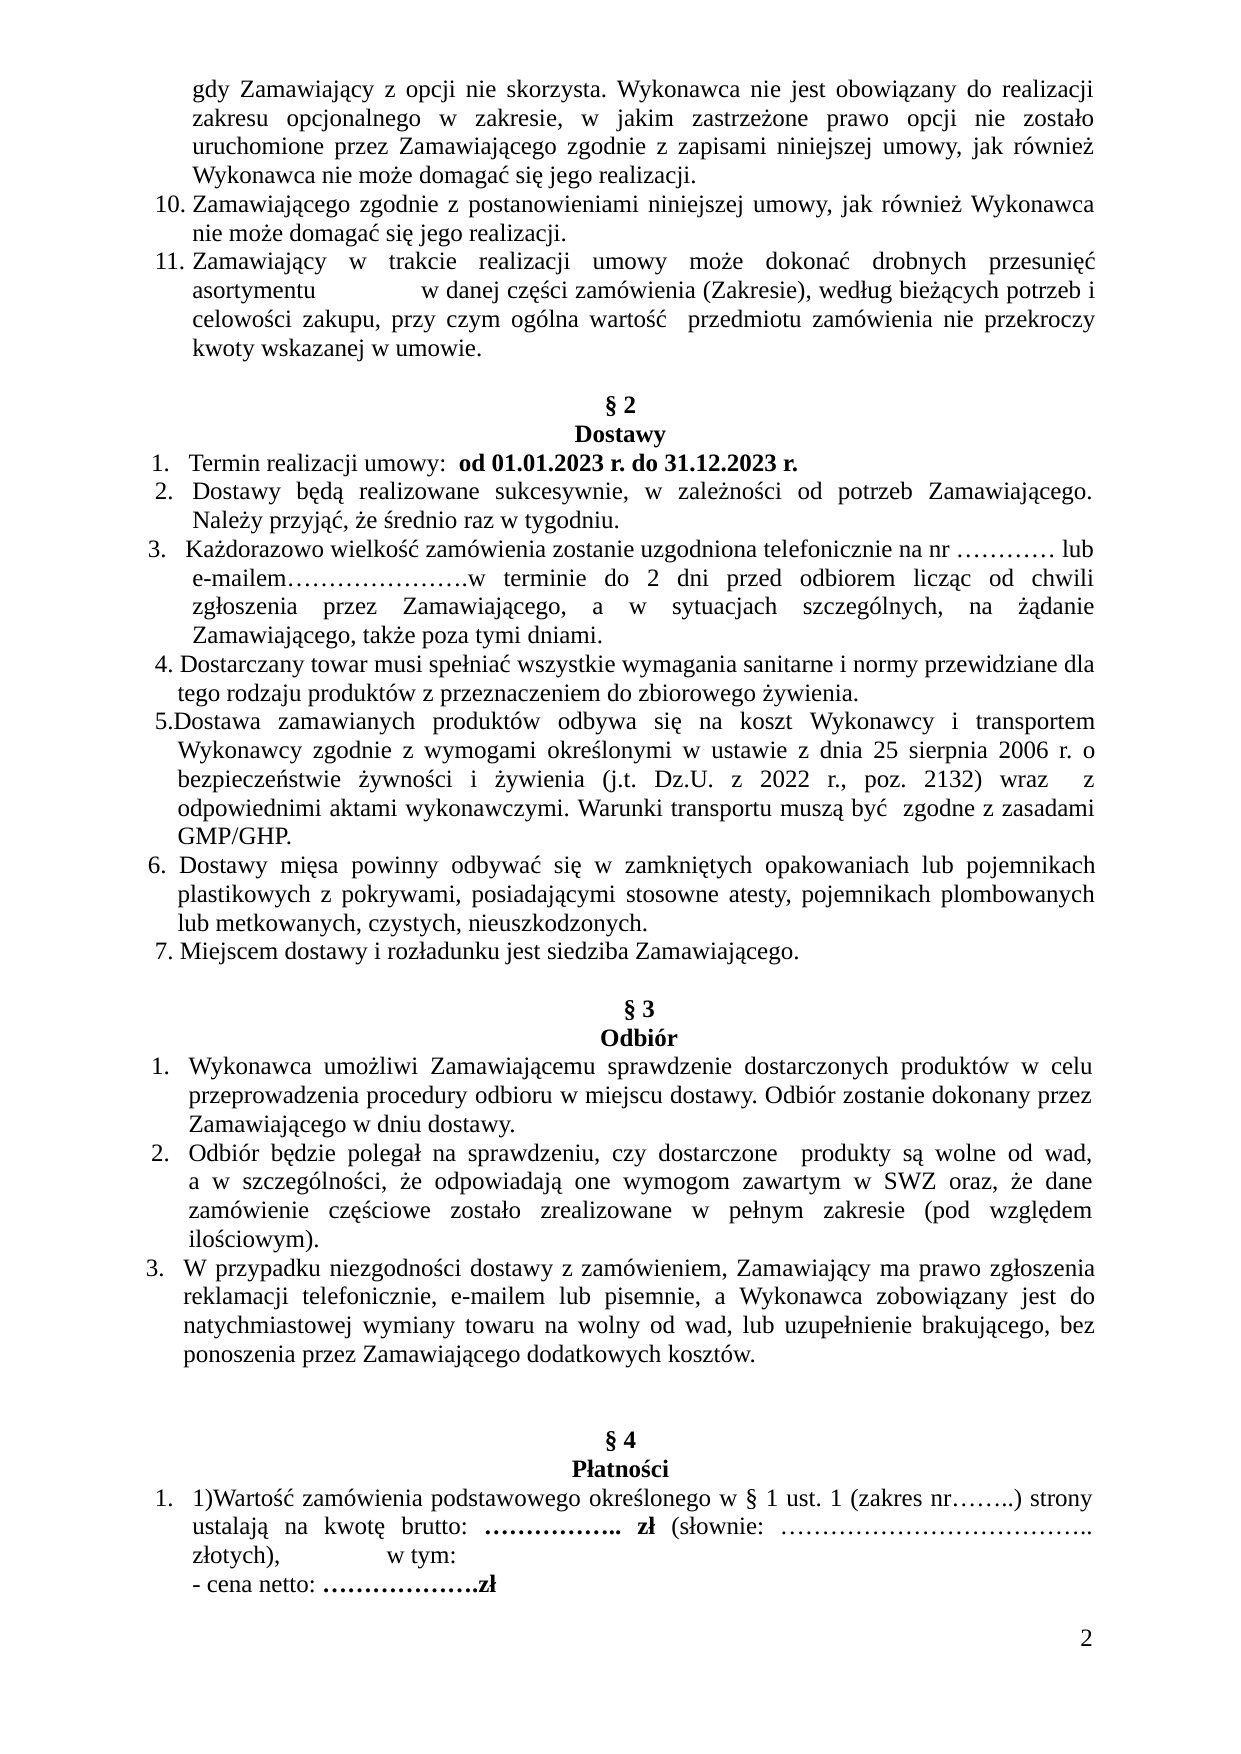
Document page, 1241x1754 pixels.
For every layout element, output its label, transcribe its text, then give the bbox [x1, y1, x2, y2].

list Dostawy będą realizowane sukcesywnie, w zależności od potrzeb Zamawiającego. Należy przyjąć, że średnio raz w tygodniu. [154, 476, 1093, 534]
text § 3 [185, 994, 1093, 1023]
list W przypadku niezgodności dostawy z zamówieniem, Zamawiający ma prawo zgłoszenia reklamacji telefonicznie, e-mailem lub pisemnie, a Wykonawca zobowiązany jest do natychmiastowej wymiany towaru na wolny od wad, lub uzupełnienie brakującego, bez ponoszenia przez Zamawiającego dodatkowych kosztów. [146, 1253, 1095, 1368]
text Odbiór [185, 1023, 1093, 1051]
text § 4 [148, 1425, 1093, 1454]
text § 2 [148, 390, 1093, 419]
text 5.Dostawa zamawianych produktów odbywa się na koszt Wykonawcy i transportem Wykonawcy zgodnie z wymogami określonymi w ustawie z dnia 25 sierpnia 2006 r. o bezpieczeństwie żywności i żywienia (j.t. Dz.U. z 2022 r., poz. 2132) wraz z odpowiednimi aktami wykonawczymi. Warunki transportu muszą być zgodne z zasadami GMP/GHP. [154, 706, 1095, 850]
list 1)Wartość zamówienia podstawowego określonego w § 1 ust. 1 (zakres nr……..) strony ustalają na kwotę brutto: …………….. zł (słownie: ……………………………….. złotych), w tym: [154, 1483, 1093, 1569]
list Wykonawca umożliwi Zamawiającemu sprawdzenie dostarczonych produktów w celu przeprowadzenia procedury odbioru w miejscu dostawy. Odbiór zostanie dokonany przez Zamawiającego w dniu dostawy. [151, 1051, 1093, 1138]
list Termin realizacji umowy: od 01.01.2023 r. do 31.12.2023 r. [151, 448, 1093, 476]
text Płatności [113, 1454, 1093, 1483]
text 4. Dostarczany towar musi spełniać wszystkie wymagania sanitarne i normy przewidziane dla tego rodzaju produktów z przeznaczeniem do zbiorowego żywienia. [154, 649, 1095, 706]
list Zamawiający w trakcie realizacji umowy może dokonać drobnych przesunięć asortymentu w danej części zamówienia (Zakresie), według bieżących potrzeb i celowości zakupu, przy czym ogólna wartość przedmiotu zamówienia nie przekroczy kwoty wskazanej w umowie. [154, 246, 1095, 361]
text 7. Miejscem dostawy i rozładunku jest siedziba Zamawiającego. [154, 936, 1095, 965]
list Odbiór będzie polegał na sprawdzeniu, czy dostarczone produkty są wolne od wad, a w szczególności, że odpowiadają one wymogom zawartym w SWZ oraz, że dane zamówienie częściowe zostało zrealizowane w pełnym zakresie (pod względem ilościowym). [151, 1138, 1093, 1253]
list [154, 74, 1095, 189]
text 6. Dostawy mięsa powinny odbywać się w zamkniętych opakowaniach lub pojemnikach plastikowych z pokrywami, posiadającymi stosowne atesty, pojemnikach plombowanych lub metkowanych, czystych, nieuszkodzonych. [148, 850, 1095, 936]
text - cena netto: ……………….zł [192, 1569, 1093, 1598]
list Zamawiającego zgodnie z postanowieniami niniejszej umowy, jak również Wykonawca nie może domagać się jego realizacji. [154, 189, 1095, 246]
text Dostawy [148, 419, 1093, 448]
text 3. Każdorazowo wielkość zamówienia zostanie uzgodniona telefonicznie na nr ………… lub e-mailem………………….w terminie do 2 dni przed odbiorem licząc od chwili zgłoszenia przez Zamawiającego, a w sytuacjach szczególnych, na żądanie Zamawiającego, także poza tymi dniami. [148, 534, 1094, 649]
